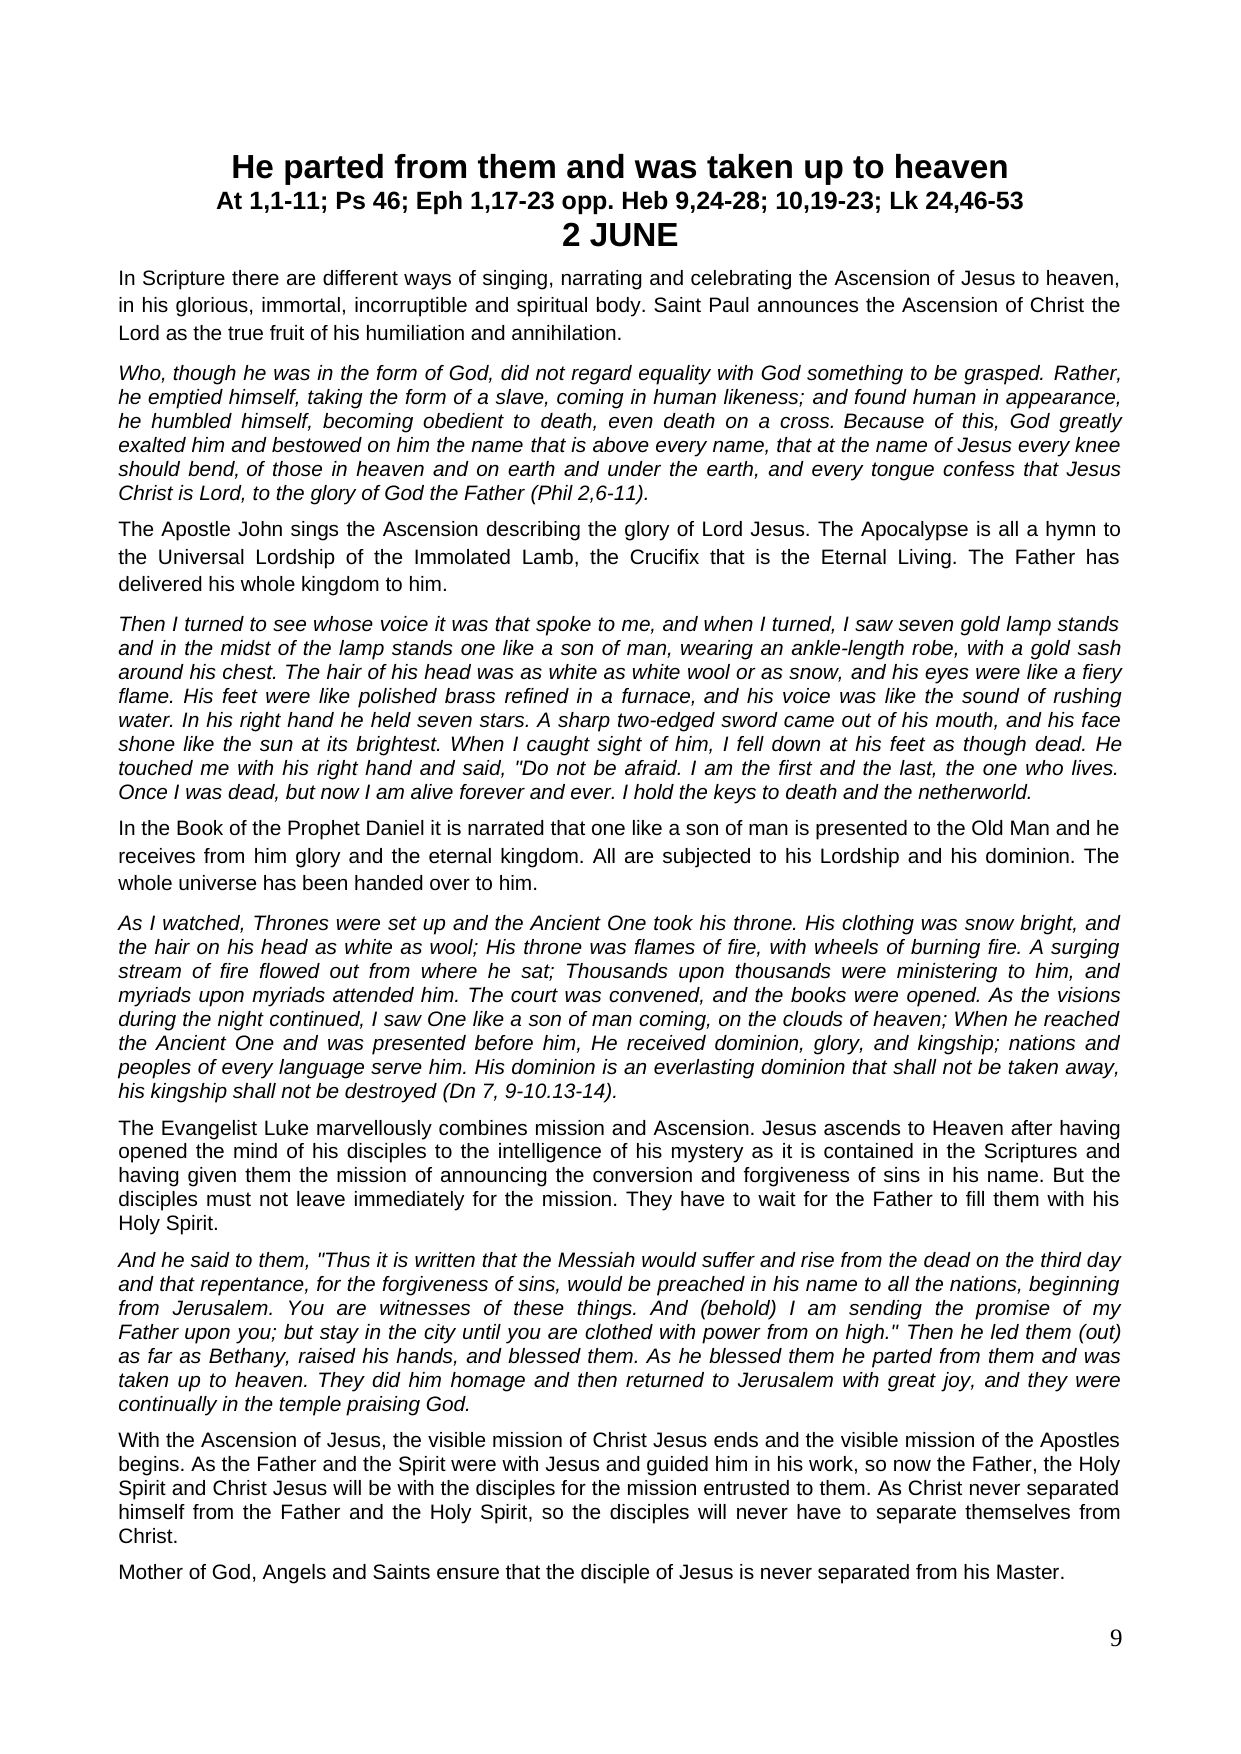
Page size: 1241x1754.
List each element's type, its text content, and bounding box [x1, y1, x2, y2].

text And he said to them, "Thus it is written that the Messiah would suffer and rise from the dead on the third day and that repentance, for the forgiveness of sins, would be preached in his name to all the nations, beginning from Jerusalem. You are witnesses of these things. And (behold) I am sending the promise of my Father upon you; but stay in the city until you are clothed with power from on high." Then he led them (out) as far as Bethany, raised his hands, and blessed them. As he blessed them he parted from them and was taken up to heaven. They did him homage and then returned to Jerusalem with great joy, and they were continually in the temple praising God. [118, 1248, 1122, 1415]
text As I watched, Thrones were set up and the Ancient One took his throne. His clothing was snow bright, and the hair on his head as white as wool; His throne was flames of fire, with wheels of burning fire. A surging stream of fire flowed out from where he sat; Thousands upon thousands were ministering to him, and myriads upon myriads attended him. The court was convened, and the books were opened. As the visions during the night continued, I saw One like a son of man coming, on the clouds of heaven; When he reached the Ancient One and was presented before him, He received dominion, glory, and kingship; nations and peoples of every language serve him. His dominion is an everlasting dominion that shall not be taken away, his kingship shall not be destroyed (Dn 7, 9-10.13-14). [118, 911, 1122, 1103]
subtitle 2 JUNE [118, 215, 1122, 253]
text The Evangelist Luke marvellously combines mission and Ascension. Jesus ascends to Heaven after having opened the mind of his disciples to the intelligence of his mystery as it is contained in the Scriptures and having given them the mission of announcing the conversion and forgiveness of sins in his name. But the disciples must not leave immediately for the mission. They have to wait for the Father to fill them with his Holy Spirit. [118, 1115, 1122, 1235]
text The Apostle John sings the Ascension describing the glory of Lord Jesus. The Apocalypse is all a hymn to the Universal Lordship of the Immolated Lamb, the Crucifix that is the Eternal Living. The Father has delivered his whole kingdom to him. [118, 517, 1122, 596]
subtitle At 1,1-11; Ps 46; Eph 1,17-23 opp. Heb 9,24-28; 10,19-23; Lk 24,46-53 [118, 186, 1122, 215]
text Mother of God, Angels and Saints ensure that the disciple of Jesus is never separated from his Master. [118, 1560, 1122, 1584]
subtitle He parted from them and was taken up to heaven [118, 148, 1122, 186]
text In the Book of the Prophet Daniel it is narrated that one like a son of man is presented to the Old Man and he receives from him glory and the eternal kingdom. All are subjected to his Lordship and his dominion. The whole universe has been handed over to him. [118, 816, 1122, 895]
text With the Ascension of Jesus, the visible mission of Christ Jesus ends and the visible mission of the Apostles begins. As the Father and the Spirit were with Jesus and guided him in his work, so now the Father, the Holy Spirit and Christ Jesus will be with the disciples for the mission entrusted to them. As Christ never separated himself from the Father and the Holy Spirit, so the disciples will never have to separate themselves from Christ. [118, 1428, 1122, 1548]
text In Scripture there are different ways of singing, narrating and celebrating the Ascension of Jesus to heaven, in his glorious, immortal, incorruptible and spiritual body. Saint Paul announces the Ascension of Christ the Lord as the true fruit of his humiliation and annihilation. [118, 266, 1122, 345]
text Who, though he was in the form of God, did not regard equality with God something to be grasped. Rather, he emptied himself, taking the form of a slave, coming in human likeness; and found human in appearance, he humbled himself, becoming obedient to death, even death on a cross. Because of this, God greatly exalted him and bestowed on him the name that is above every name, that at the name of Jesus every knee should bend, of those in heaven and on earth and under the earth, and every tongue confess that Jesus Christ is Lord, to the glory of God the Father (Phil 2,6-11). [118, 361, 1122, 504]
text Then I turned to see whose voice it was that spoke to me, and when I turned, I saw seven gold lamp stands and in the midst of the lamp stands one like a son of man, wearing an ankle-length robe, with a gold sash around his chest. The hair of his head was as white as white wool or as snow, and his eyes were like a fiery flame. His feet were like polished brass refined in a furnace, and his voice was like the sound of rushing water. In his right hand he held seven stars. A sharp two-edged sword came out of his mouth, and his face shone like the sun at its brightest. When I caught sight of him, I fell down at his feet as though dead. He touched me with his right hand and said, "Do not be afraid. I am the first and the last, the one who lives. Once I was dead, but now I am alive forever and ever. I hold the keys to death and the netherworld. [118, 612, 1122, 804]
